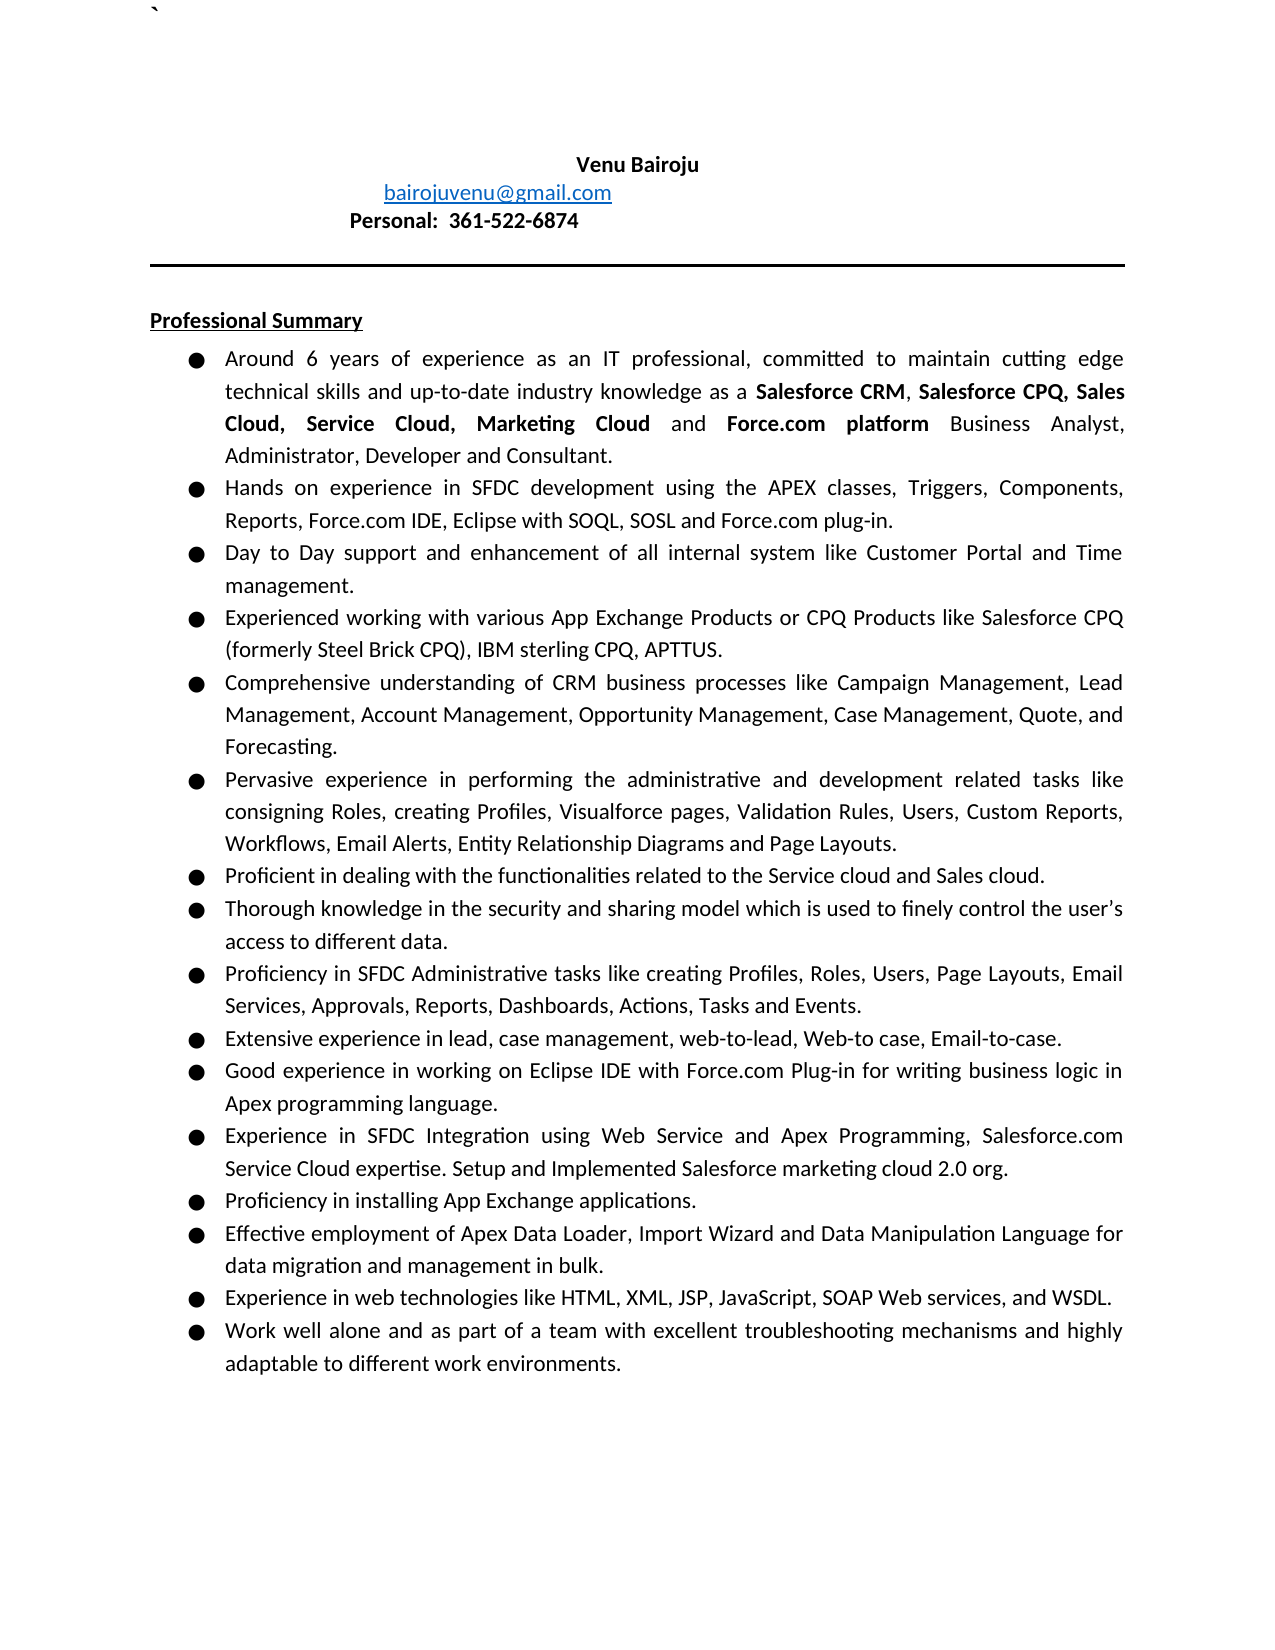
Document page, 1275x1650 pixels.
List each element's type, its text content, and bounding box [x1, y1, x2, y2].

text Professional Summary [150, 306, 1125, 334]
list Experience in SFDC Integration using Web Service and Apex Programming, Salesforce.com Service Cloud expertise. Setup and Implemented Salesforce marketing cloud 2.0 org. [187, 1121, 1125, 1182]
list Good experience in working on Eclipse IDE with Force.com Plug-in for writing business logic in Apex programming language. [187, 1056, 1125, 1117]
list Effective employment of Apex Data Loader, Import Wizard and Data Manipulation Language for data migration and management in bulk. [187, 1219, 1125, 1279]
text Personal: 361-522-6874 [150, 206, 1125, 234]
list Proficient in dealing with the functionalities related to the Service cloud and Sales cloud. [187, 862, 1125, 890]
list Comprehensive understanding of CRM business processes like Campaign Management, Lead Management, Account Management, Opportunity Management, Case Management, Quote, and Forecasting. [187, 668, 1125, 761]
list Thorough knowledge in the security and sharing model which is used to finely control the user’s access to different data. [187, 894, 1125, 955]
list Experience in web technologies like HTML, XML, JSP, JavaScript, SOAP Web services, and WSDL. [187, 1283, 1125, 1312]
list Proficiency in installing App Exchange applications. [187, 1186, 1125, 1214]
text bairojuvenu@gmail.com [150, 178, 1125, 206]
list Work well alone and as part of a team with excellent troubleshooting mechanisms and highly adaptable to different work environments. [187, 1316, 1125, 1377]
list Extensive experience in lead, case management, web-to-lead, Web-to case, Email-to-case. [187, 1024, 1125, 1052]
list Day to Day support and enhancement of all internal system like Customer Portal and Time management. [187, 538, 1125, 599]
list Experienced working with various App Exchange Products or CPQ Products like Salesforce CPQ (formerly Steel Brick CPQ), IBM sterling CPQ, APTTUS. [187, 603, 1125, 663]
text Venu Bairoju [150, 150, 1125, 178]
list Hands on experience in SFDC development using the APEX classes, Triggers, Components, Reports, Force.com IDE, Eclipse with SOQL, SOSL and Force.com plug-in. [187, 473, 1125, 534]
list Proficiency in SFDC Administrative tasks like creating Profiles, Roles, Users, Page Layouts, Email Services, Approvals, Reports, Dashboards, Actions, Tasks and Events. [187, 959, 1125, 1020]
list Pervasive experience in performing the administrative and development related tasks like consigning Roles, creating Profiles, Visualforce pages, Validation Rules, Users, Custom Reports, Workflows, Email Alerts, Entity Relationship Diagrams and Page Layouts. [187, 765, 1125, 857]
list Around 6 years of experience as an IT professional, committed to maintain cutting edge technical skills and up-to-date industry knowledge as a Salesforce CRM, Salesforce CPQ, Sales Cloud, Service Cloud, Marketing Cloud and Force.com platform Business Analyst, Administrator, Developer and Consultant. [187, 344, 1125, 469]
